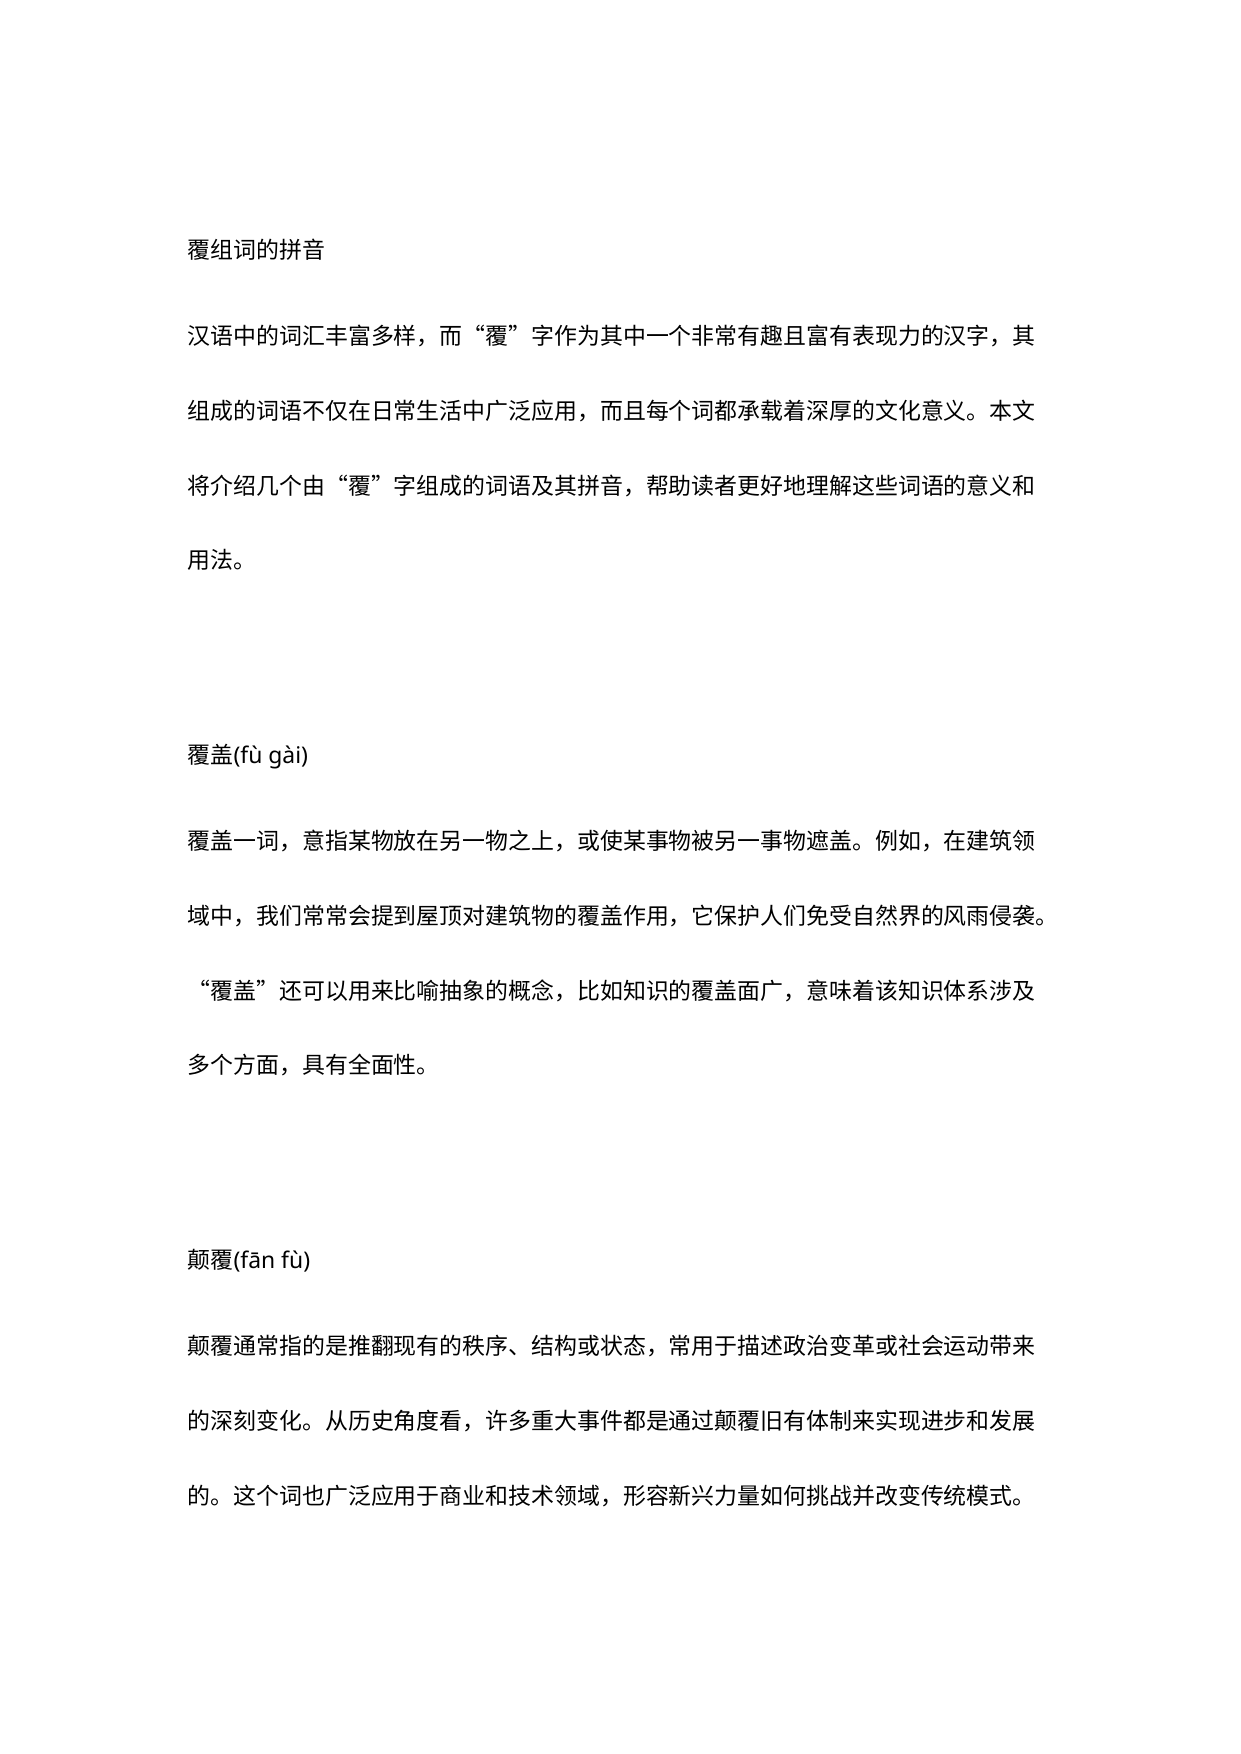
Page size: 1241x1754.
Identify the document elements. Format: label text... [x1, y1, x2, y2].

text 覆组词的拼音 [187, 216, 1053, 281]
text 汉语中的词汇丰富多样，而“覆”字作为其中一个非常有趣且富有表现力的汉字，其组成的词语不仅在日常生活中广泛应用，而且每个词都承载着深厚的文化意义。本文将介绍几个由“覆”字组成的词语及其拼音，帮助读者更好地理解这些词语的意义和用法。 [187, 302, 1053, 591]
text 颠覆通常指的是推翻现有的秩序、结构或状态，常用于描述政治变革或社会运动带来的深刻变化。从历史角度看，许多重大事件都是通过颠覆旧有体制来实现进步和发展的。这个词也广泛应用于商业和技术领域，形容新兴力量如何挑战并改变传统模式。 [187, 1312, 1053, 1527]
text 颠覆(fān fù) [187, 1226, 1053, 1291]
text 覆盖(fù gài) [187, 721, 1053, 786]
text 覆盖一词，意指某物放在另一物之上，或使某事物被另一事物遮盖。例如，在建筑领域中，我们常常会提到屋顶对建筑物的覆盖作用，它保护人们免受自然界的风雨侵袭。“覆盖”还可以用来比喻抽象的概念，比如知识的覆盖面广，意味着该知识体系涉及多个方面，具有全面性。 [187, 807, 1053, 1096]
